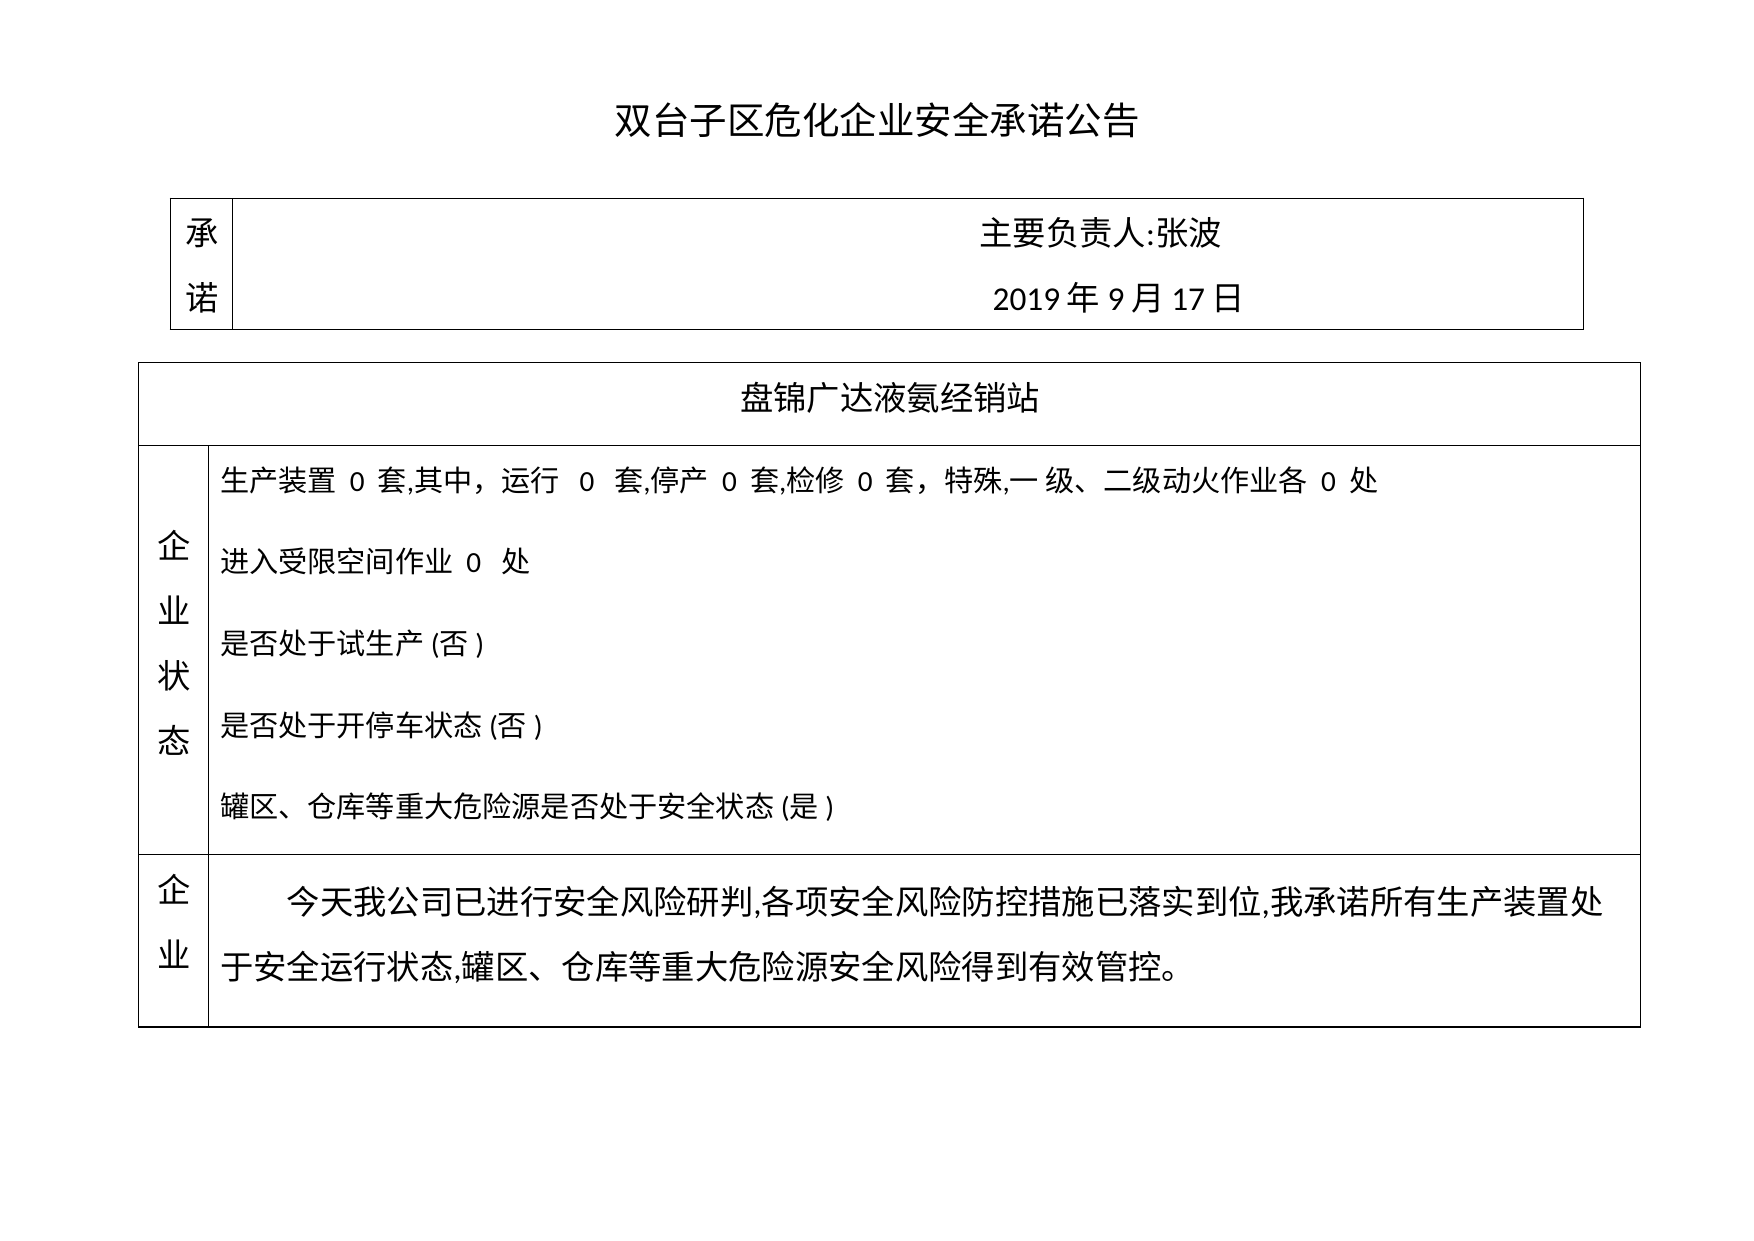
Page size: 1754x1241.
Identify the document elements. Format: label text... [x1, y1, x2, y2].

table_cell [209, 855, 1640, 1026]
table_cell 企业承诺 [171, 199, 232, 329]
table_cell 生产装置 0 套,其中，运行 0 套,停产 0 套,检修 0 套，特殊,一 级、二级动火作业各 0 处 进入受限空间作业 0 处 是否处于试生产 (否 ) 是否处于开停车状态 (否 ) 罐区、仓库等重大危险源是否处于安全状态 (是 ) [209, 446, 1640, 854]
table_cell 企业承诺 [139, 855, 208, 1026]
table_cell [233, 199, 1583, 329]
table_header 盘锦广达液氨经销站 [139, 363, 1640, 445]
table_cell 企业状态 [139, 446, 208, 854]
